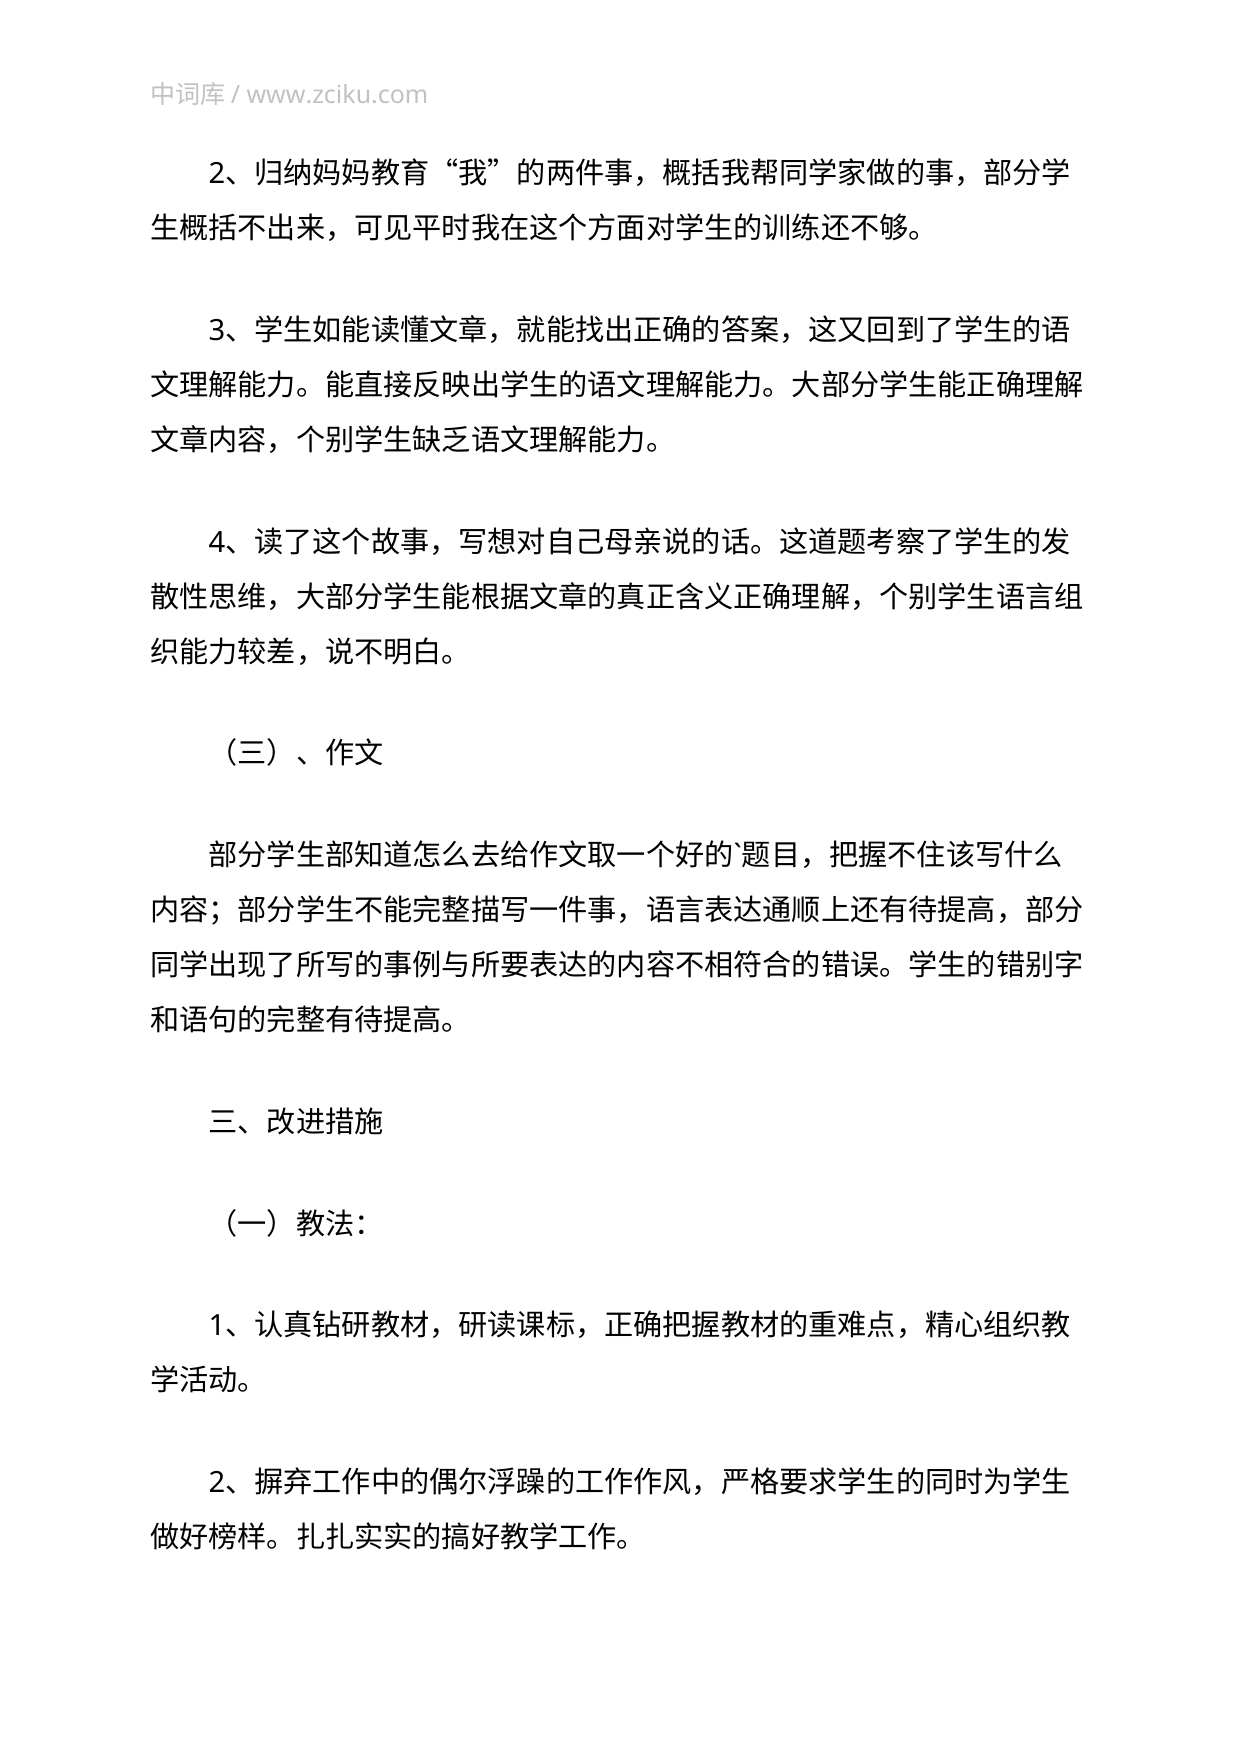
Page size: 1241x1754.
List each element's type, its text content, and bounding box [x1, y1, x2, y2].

text 2、归纳妈妈教育“我”的两件事，概括我帮同学家做的事，部分学生概括不出来，可见平时我在这个方面对学生的训练还不够。 [150, 150, 1090, 247]
text （一）教法： [150, 1200, 1090, 1242]
text 3、学生如能读懂文章，就能找出正确的答案，这又回到了学生的语文理解能力。能直接反映出学生的语文理解能力。大部分学生能正确理解文章内容，个别学生缺乏语文理解能力。 [150, 307, 1090, 459]
text 4、读了这个故事，写想对自己母亲说的话。这道题考察了学生的发散性思维，大部分学生能根据文章的真正含义正确理解，个别学生语言组织能力较差，说不明白。 [150, 518, 1090, 671]
text 三、改进措施 [150, 1098, 1090, 1141]
text 部分学生部知道怎么去给作文取一个好的`题目，把握不住该写什么内容；部分学生不能完整描写一件事，语言表达通顺上还有待提高，部分同学出现了所写的事例与所要表达的内容不相符合的错误。学生的错别字和语句的完整有待提高。 [150, 832, 1090, 1039]
text 2、摒弃工作中的偶尔浮躁的工作作风，严格要求学生的同时为学生做好榜样。扎扎实实的搞好教学工作。 [150, 1459, 1090, 1556]
text 1、认真钻研教材，研读课标，正确把握教材的重难点，精心组织教学活动。 [150, 1302, 1090, 1399]
text （三）、作文 [150, 730, 1090, 772]
